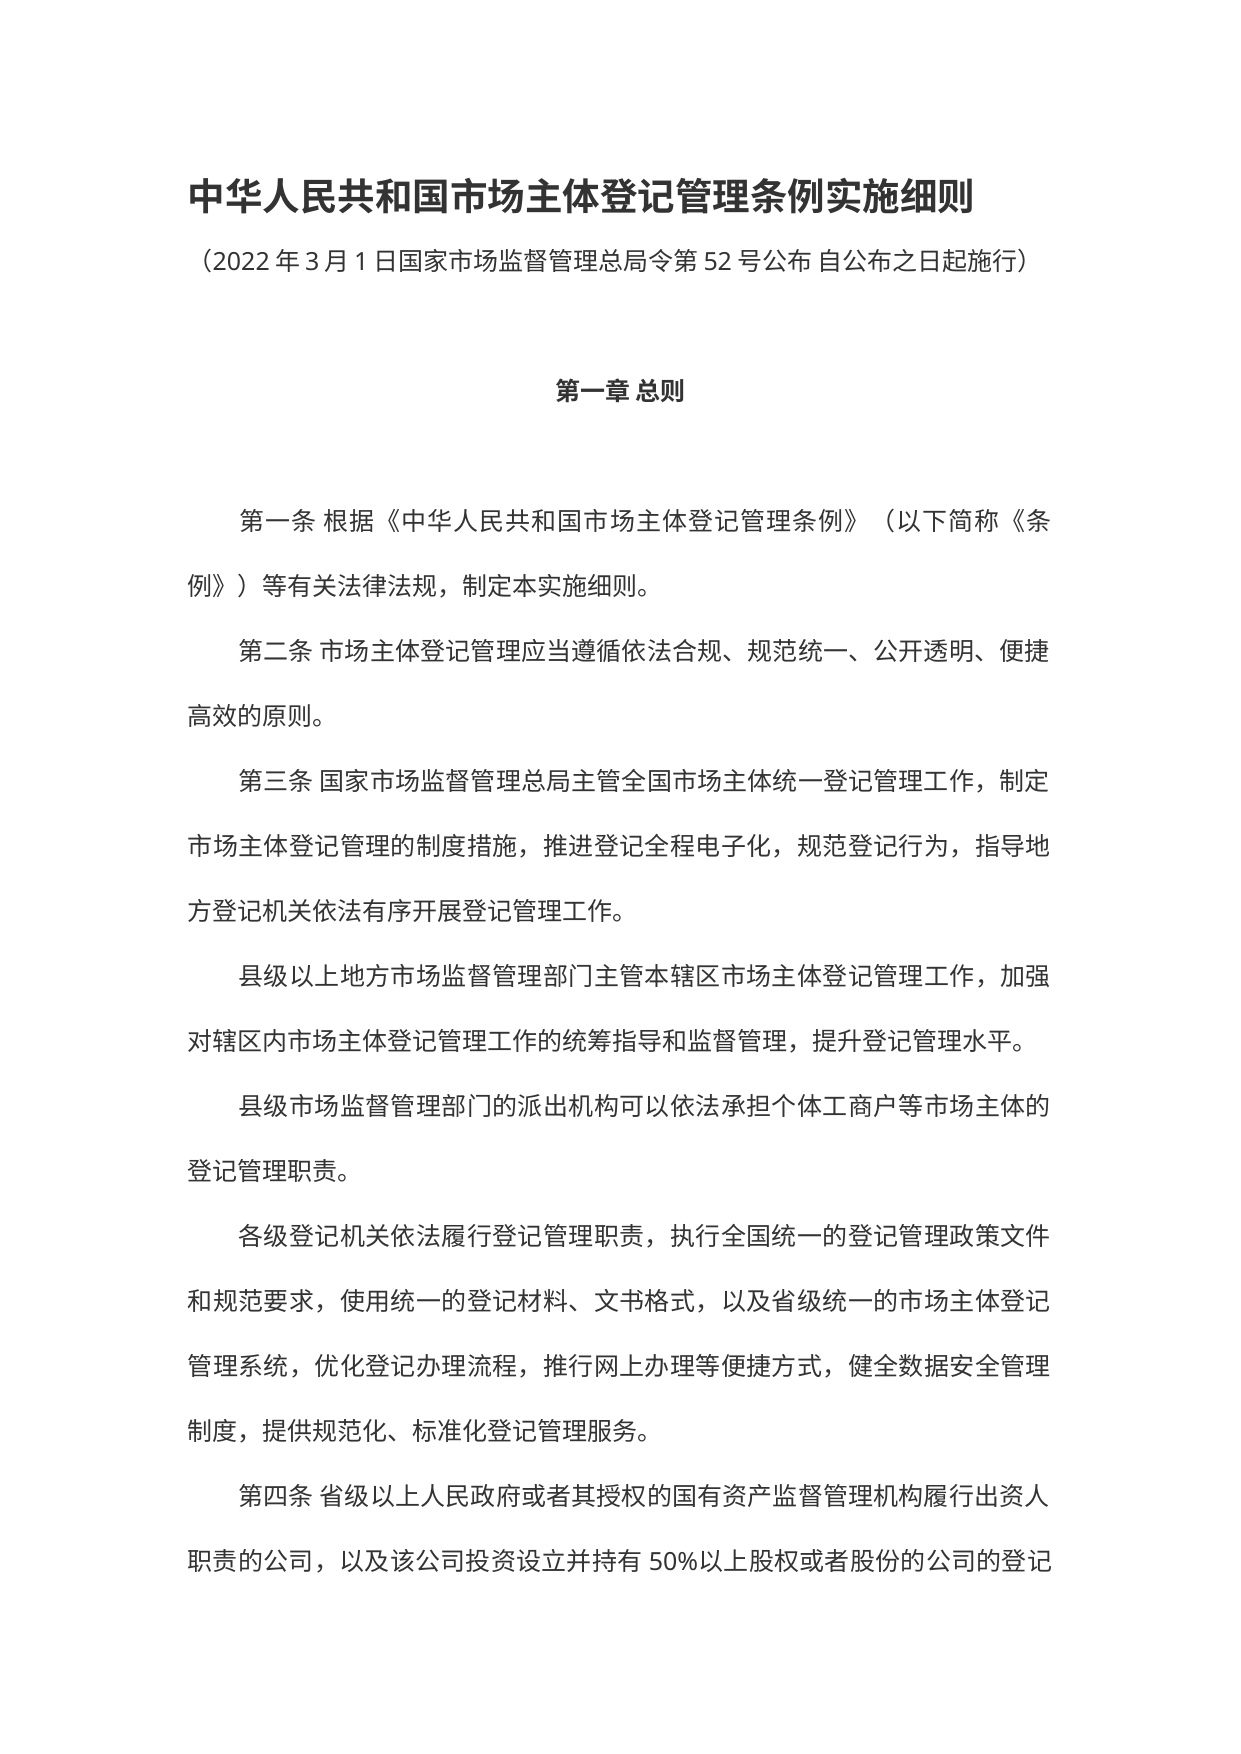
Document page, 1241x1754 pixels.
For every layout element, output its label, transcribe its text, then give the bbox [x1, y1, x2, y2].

text 县级以上地方市场监督管理部门主管本辖区市场主体登记管理工作，加强对辖区内市场主体登记管理工作的统筹指导和监督管理，提升登记管理水平。 [187, 942, 1053, 1072]
text 第二条 市场主体登记管理应当遵循依法合规、规范统一、公开透明、便捷高效的原则。 [187, 617, 1053, 747]
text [187, 1462, 1053, 1592]
text 第一条 根据《中华人民共和国市场主体登记管理条例》（以下简称《条例》）等有关法律法规，制定本实施细则。 [187, 487, 1053, 617]
text 县级市场监督管理部门的派出机构可以依法承担个体工商户等市场主体的登记管理职责。 [187, 1072, 1053, 1202]
text 第一章 总则 [187, 357, 1053, 422]
text （2022年3月1日国家市场监督管理总局令第52号公布 自公布之日起施行） [187, 227, 1053, 292]
text 第三条 国家市场监督管理总局主管全国市场主体统一登记管理工作，制定市场主体登记管理的制度措施，推进登记全程电子化，规范登记行为，指导地方登记机关依法有序开展登记管理工作。 [187, 747, 1053, 942]
text 各级登记机关依法履行登记管理职责，执行全国统一的登记管理政策文件和规范要求，使用统一的登记材料、文书格式，以及省级统一的市场主体登记管理系统，优化登记办理流程，推行网上办理等便捷方式，健全数据安全管理制度，提供规范化、标准化登记管理服务。 [187, 1202, 1053, 1462]
text 中华人民共和国市场主体登记管理条例实施细则 [187, 162, 1053, 227]
